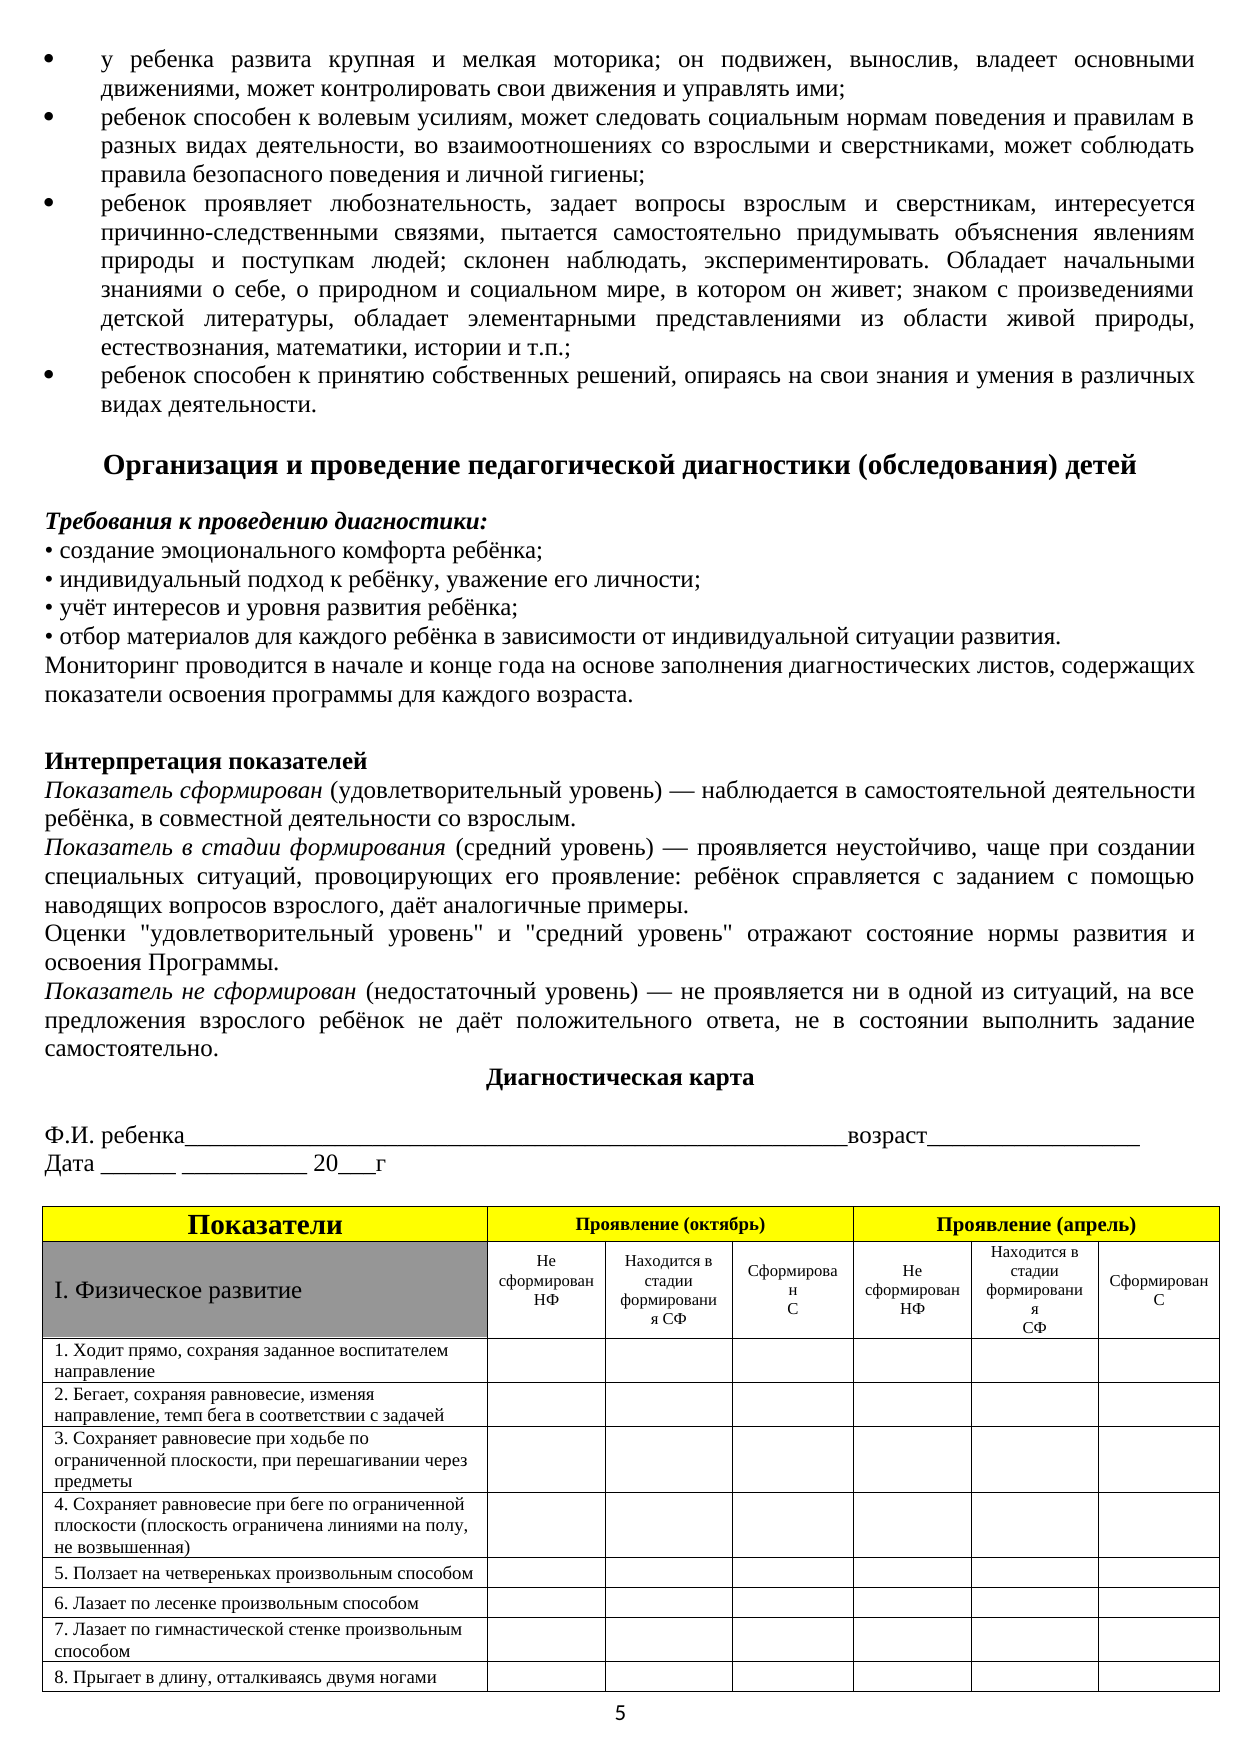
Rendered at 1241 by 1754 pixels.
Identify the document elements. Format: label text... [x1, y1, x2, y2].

table_cell Не сформирован НФ [488, 1242, 605, 1337]
table_cell [733, 1383, 853, 1426]
table_cell [606, 1588, 732, 1617]
table_cell [972, 1427, 1098, 1492]
table_cell [972, 1662, 1098, 1691]
table_cell [488, 1558, 605, 1587]
table_cell [854, 1339, 971, 1382]
table_cell [606, 1558, 732, 1587]
table_cell [488, 1427, 605, 1492]
table_cell [1099, 1618, 1219, 1661]
table_cell Сформирован С [1099, 1242, 1219, 1337]
text Дата ______ __________ 20___г [44, 1148, 1196, 1177]
text • отбор материалов для каждого ребёнка в зависимости от индивидуальной ситуации развития. [44, 621, 1196, 650]
table_cell 7. Лазает по гимнастической стенке произвольным способом [43, 1618, 487, 1661]
text Показатель сформирован (удовлетворительный уровень) — наблюдается в самостоятельной деятельности ребёнка, в совместной деятельности со взрослым. [44, 775, 1196, 832]
text • индивидуальный подход к ребёнку, уважение его личности; [44, 564, 1196, 592]
table_cell [733, 1427, 853, 1492]
table_cell Находится в стадии формирования СФ [972, 1242, 1098, 1337]
table_cell [972, 1493, 1098, 1557]
table_cell 3. Сохраняет равновесие при ходьбе по ограниченной плоскости, при перешагивании через предметы [43, 1427, 487, 1492]
text Организация и проведение педагогической диагностики (обследования) детей [44, 447, 1196, 480]
table_cell [1099, 1662, 1219, 1691]
text Требования к проведению диагностики: [44, 506, 1196, 535]
table_cell [1099, 1558, 1219, 1587]
table_cell [733, 1339, 853, 1382]
text Ф.И. ребенка_____________________________________________________возраст_________________ [44, 1120, 1196, 1148]
table_header Проявление (октябрь) [488, 1207, 853, 1241]
text Диагностическая карта [44, 1062, 1196, 1091]
table_cell 4. Сохраняет равновесие при беге по ограниченной плоскости (плоскость ограничена линиями на полу, не возвышенная) [43, 1493, 487, 1557]
table_cell 6. Лазает по лесенке произвольным способом [43, 1588, 487, 1617]
table_cell [488, 1383, 605, 1426]
text • создание эмоционального комфорта ребёнка; [44, 535, 1196, 564]
table_cell [854, 1383, 971, 1426]
table_cell I. Физическое развитие [43, 1242, 487, 1337]
text Показатель не сформирован (недостаточный уровень) — не проявляется ни в одной из ситуаций, на все предложения взрослого ребёнок не даёт положительного ответа, не в состоянии выполнить задание самостоятельно. [44, 976, 1196, 1062]
table_cell [488, 1588, 605, 1617]
table_cell 2. Бегает, сохраняя равновесие, изменяя направление, темп бега в соответствии с задачей [43, 1383, 487, 1426]
table_cell Находится в стадии формирования СФ [606, 1242, 732, 1337]
table_cell [854, 1618, 971, 1661]
table_cell [606, 1339, 732, 1382]
table_cell [488, 1662, 605, 1691]
table_cell [972, 1558, 1098, 1587]
table_cell [606, 1493, 732, 1557]
table_cell [1099, 1339, 1219, 1382]
table_cell Не сформирован НФ [854, 1242, 971, 1337]
table_cell [854, 1427, 971, 1492]
table_cell [1099, 1588, 1219, 1617]
text Оценки "удовлетворительный уровень" и "средний уровень" отражают состояние нормы развития и освоения Программы. [44, 918, 1196, 976]
list ребенок способен к принятию собственных решений, опираясь на свои знания и умения в различных видах деятельности. [44, 361, 1196, 418]
table_cell [488, 1493, 605, 1557]
table_cell [972, 1588, 1098, 1617]
table_cell [488, 1618, 605, 1661]
table_cell [1099, 1427, 1219, 1492]
table_cell [606, 1662, 732, 1691]
table_cell [854, 1662, 971, 1691]
list ребенок проявляет любознательность, задает вопросы взрослым и сверстникам, интересуется причинно-следственными связями, пытается самостоятельно придумывать объяснения явлениям природы и поступкам людей; склонен наблюдать, экспериментировать. Обладает начальными знаниями о себе, о природном и социальном мире, в котором он живет; знаком с произведениями детской литературы, обладает элементарными представлениями из области живой природы, естествознания, математики, истории и т.п.; [44, 188, 1196, 361]
table_cell [488, 1339, 605, 1382]
table_cell 8. Прыгает в длину, отталкиваясь двумя ногами [43, 1662, 487, 1691]
list ребенок способен к волевым усилиям, может следовать социальным нормам поведения и правилам в разных видах деятельности, во взаимоотношениях со взрослыми и сверстниками, может соблюдать правила безопасного поведения и личной гигиены; [44, 102, 1196, 188]
table_cell [733, 1662, 853, 1691]
table_cell [733, 1493, 853, 1557]
table_cell [1099, 1383, 1219, 1426]
table_cell [733, 1618, 853, 1661]
text Показатель в стадии формирования (средний уровень) — проявляется неустойчиво, чаще при создании специальных ситуаций, провоцирующих его проявление: ребёнок справляется с заданием с помощью наводящих вопросов взрослого, даёт аналогичные примеры. [44, 832, 1196, 918]
table_cell 1. Ходит прямо, сохраняя заданное воспитателем направление [43, 1339, 487, 1382]
table_cell [972, 1339, 1098, 1382]
text Мониторинг проводится в начале и конце года на основе заполнения диагностических листов, содержащих показатели освоения программы для каждого возраста. [44, 650, 1196, 707]
table_cell 5. Ползает на четвереньках произвольным способом [43, 1558, 487, 1587]
table_cell [1099, 1493, 1219, 1557]
table_cell [733, 1558, 853, 1587]
text • учёт интересов и уровня развития ребёнка; [44, 592, 1196, 621]
table_cell [733, 1588, 853, 1617]
table_cell [606, 1427, 732, 1492]
table_cell [606, 1618, 732, 1661]
table_header Проявление (апрель) [854, 1207, 1219, 1241]
table_header Показатели [43, 1207, 487, 1241]
table_cell [972, 1383, 1098, 1426]
table_cell [854, 1558, 971, 1587]
table_cell [606, 1383, 732, 1426]
table_cell Сформирован С [733, 1242, 853, 1337]
text Интерпретация показателей [44, 746, 1196, 775]
table_cell [972, 1618, 1098, 1661]
table_cell [854, 1493, 971, 1557]
list у ребенка развита крупная и мелкая моторика; он подвижен, вынослив, владеет основными движениями, может контролировать свои движения и управлять ими; [44, 44, 1196, 102]
table_cell [854, 1588, 971, 1617]
